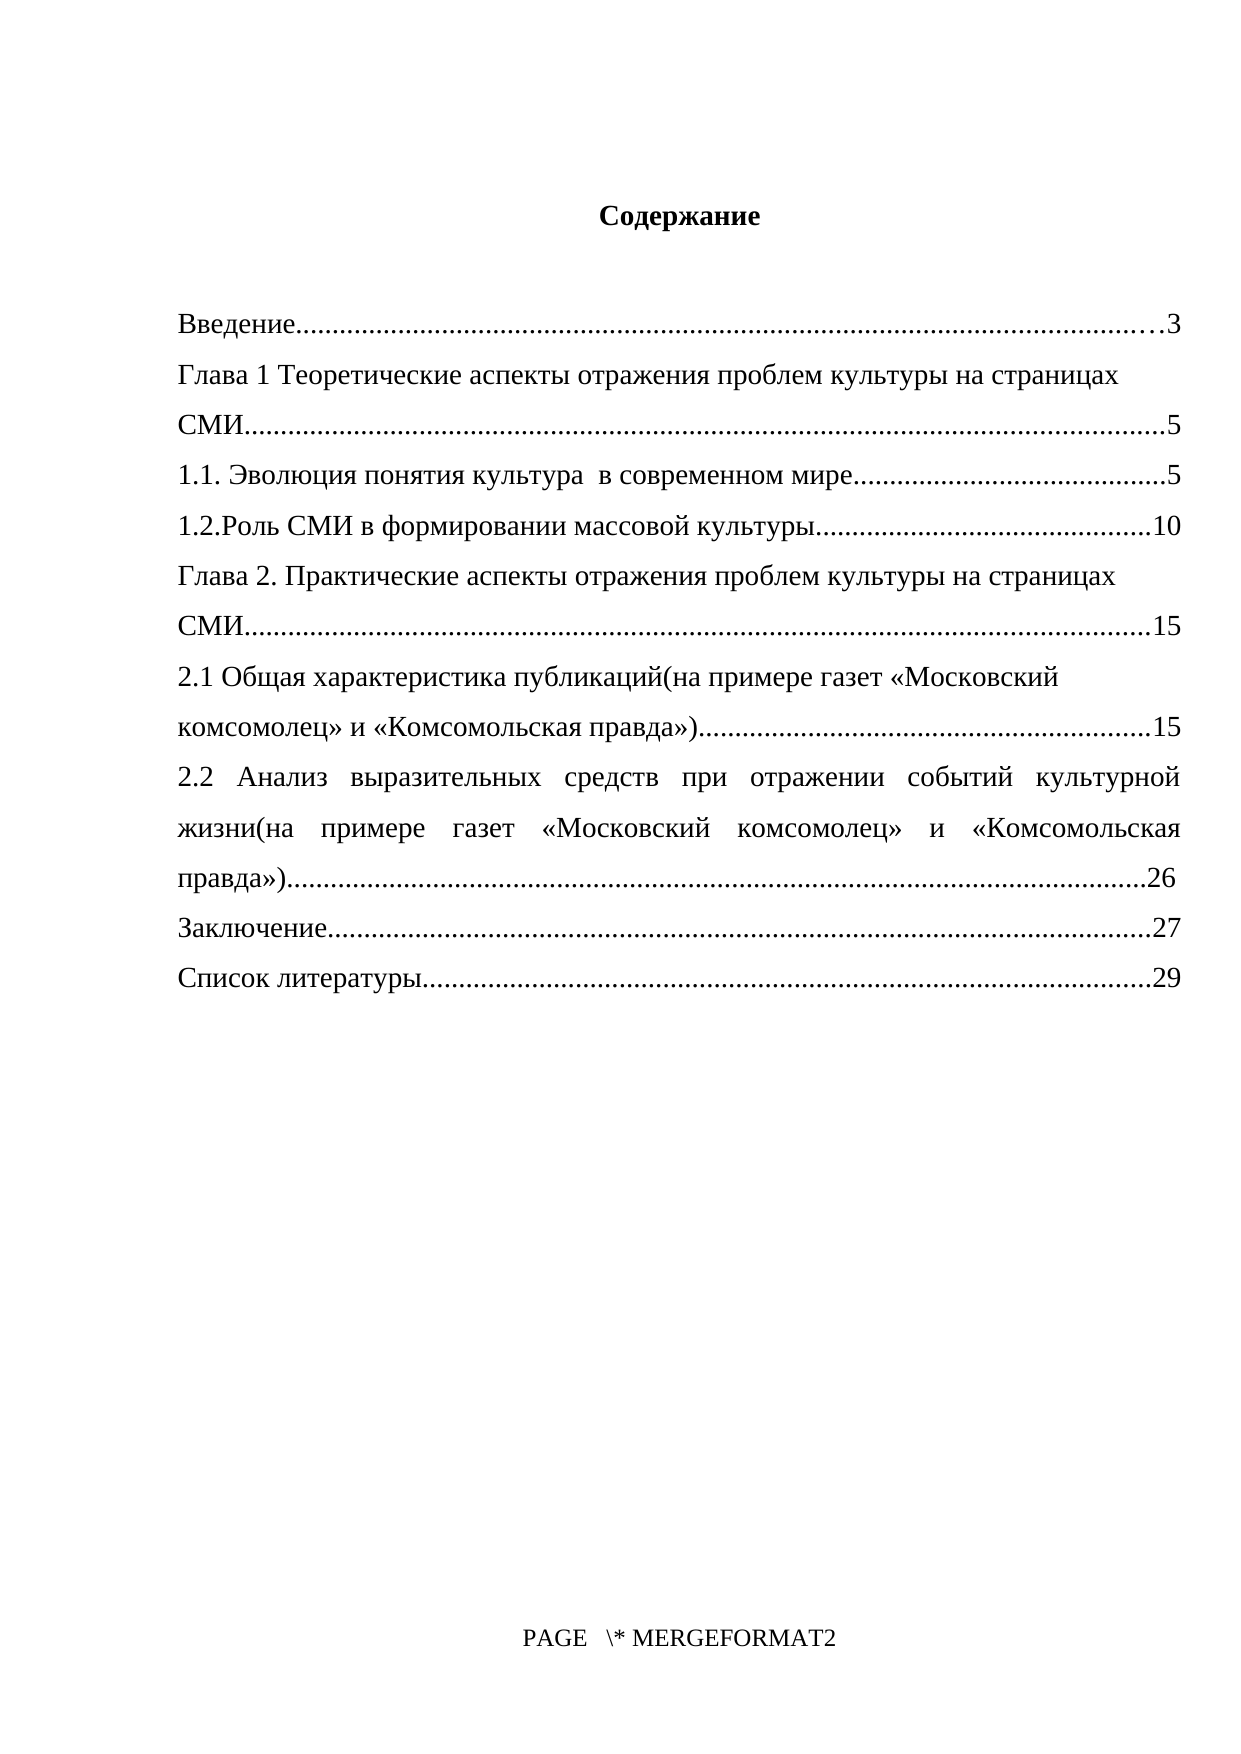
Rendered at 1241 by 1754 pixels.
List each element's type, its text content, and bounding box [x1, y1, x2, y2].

text Введение …3 [177, 307, 1181, 340]
text 2.2 Анализ выразительных средств при отражении событий культурной жизни(на примере газет «Московский комсомолец» и «Комсомольская правда»)......................................................................................................................26 [177, 759, 1181, 893]
text 1.2.Роль СМИ в формировании массовой культуры 10 [177, 508, 1181, 541]
text 2.1 Общая характеристика публикаций(на примере газет «Московский комсомолец» и «Комсомольская правда») 15 [177, 659, 1181, 743]
text Список литературы 29 [177, 961, 1181, 994]
text Глава 2. Практические аспекты отражения проблем культуры на страницах СМИ 15 [177, 558, 1181, 642]
text Содержание [177, 198, 1181, 232]
text Глава 1 Теоретические аспекты отражения проблем культуры на страницах СМИ 5 [177, 357, 1181, 441]
text Заключение 27 [177, 910, 1181, 944]
text 1.1. Эволюция понятия культура в современном мире 5 [177, 457, 1181, 491]
